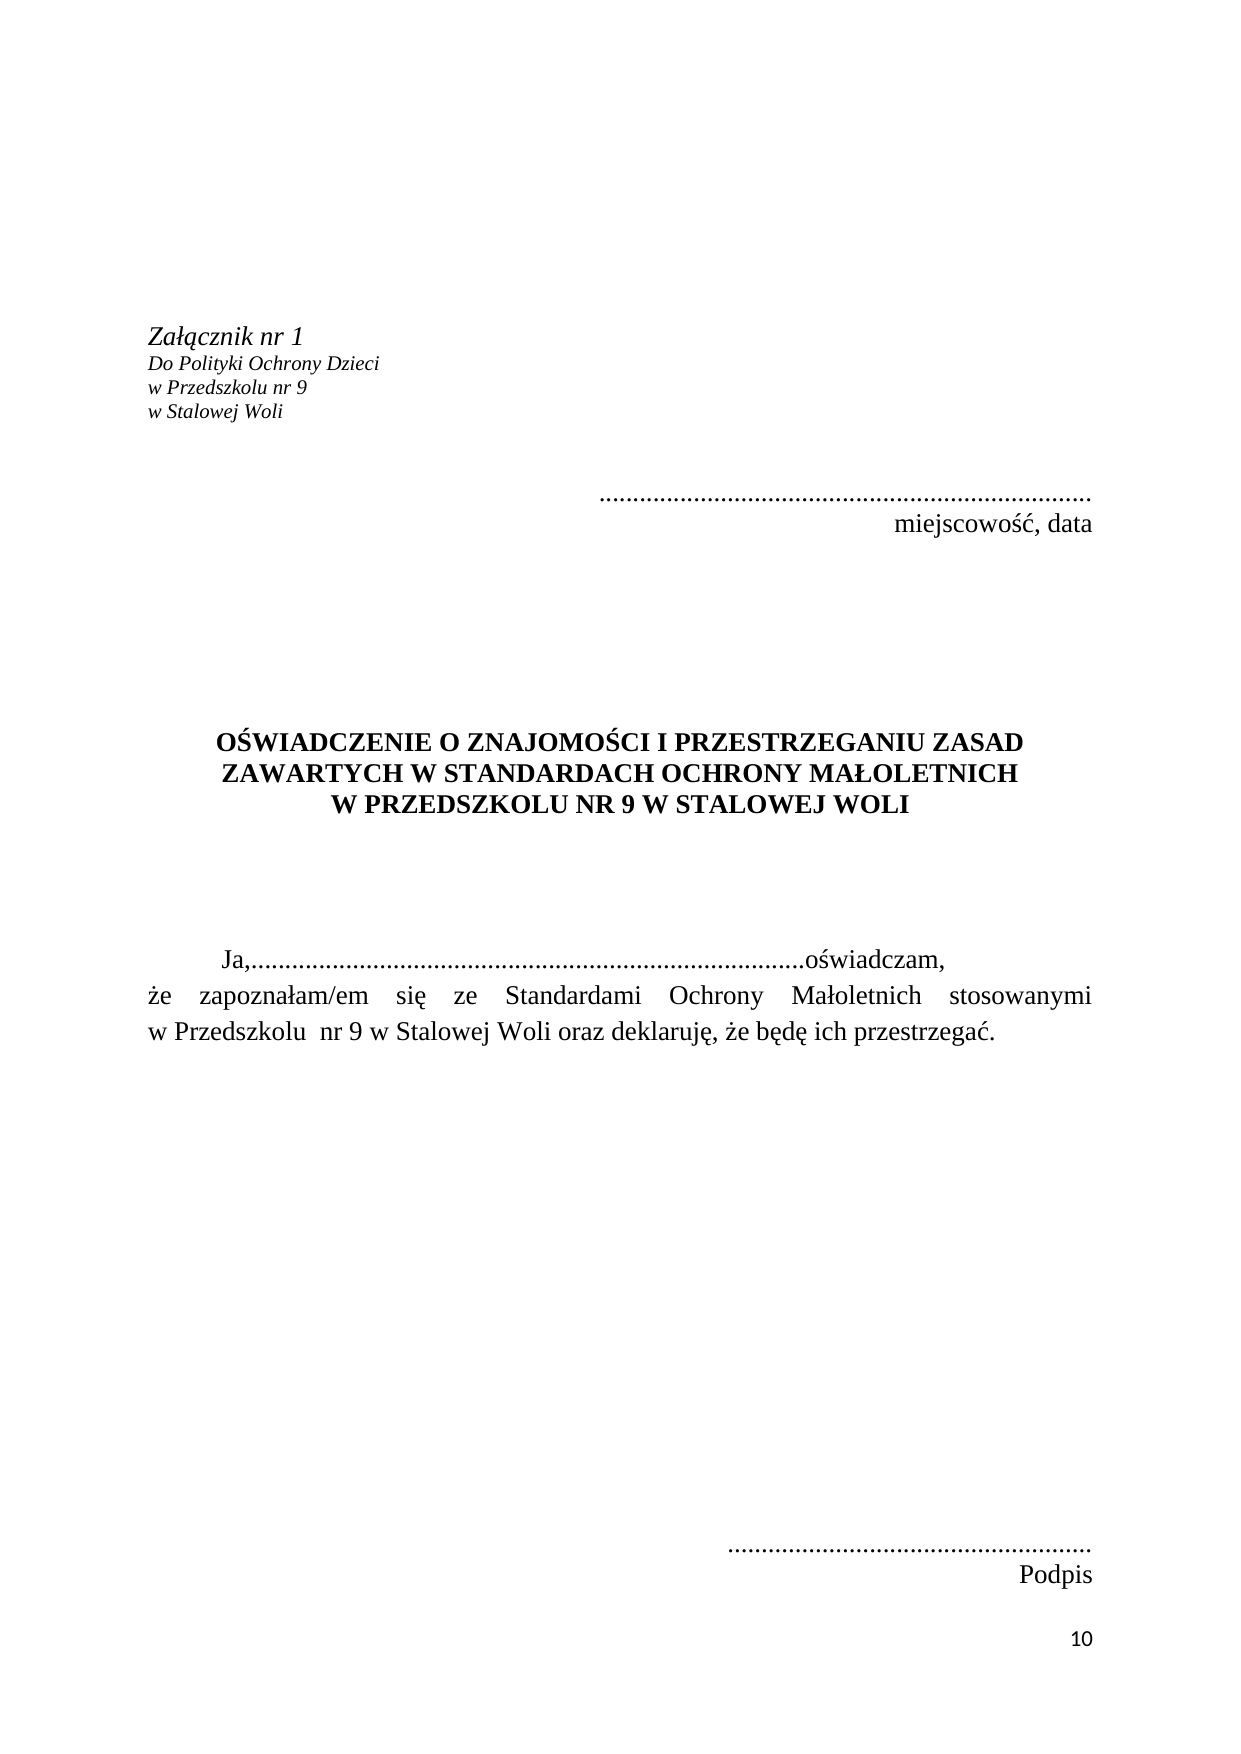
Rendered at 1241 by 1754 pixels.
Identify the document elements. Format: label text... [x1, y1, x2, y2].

text Podpis [148, 1558, 1093, 1589]
text ......................................................................... [148, 476, 1093, 508]
text W PRZEDSZKOLU NR 9 W STALOWEJ WOLI [148, 788, 1093, 819]
text w Przedszkolu nr 9 [148, 375, 1093, 399]
text Ja,..................................................................................oświadczam, że zapoznałam/em się ze Standardami Ochrony Małoletnich stosowanymi w Przedszkolu nr 9 w Stalowej Woli oraz deklaruję, że będę ich przestrzegać. [148, 944, 1093, 1046]
text OŚWIADCZENIE O ZNAJOMOŚCI I PRZESTRZEGANIU ZASAD ZAWARTYCH W STANDARDACH OCHRONY MAŁOLETNICH [148, 726, 1093, 788]
text w Stalowej Woli [148, 399, 1093, 423]
text Do Polityki Ochrony Dzieci [148, 351, 1093, 375]
text Załącznik nr 1 [148, 320, 1093, 351]
text miejscowość, data [148, 508, 1093, 539]
text ...................................................... [148, 1527, 1093, 1558]
